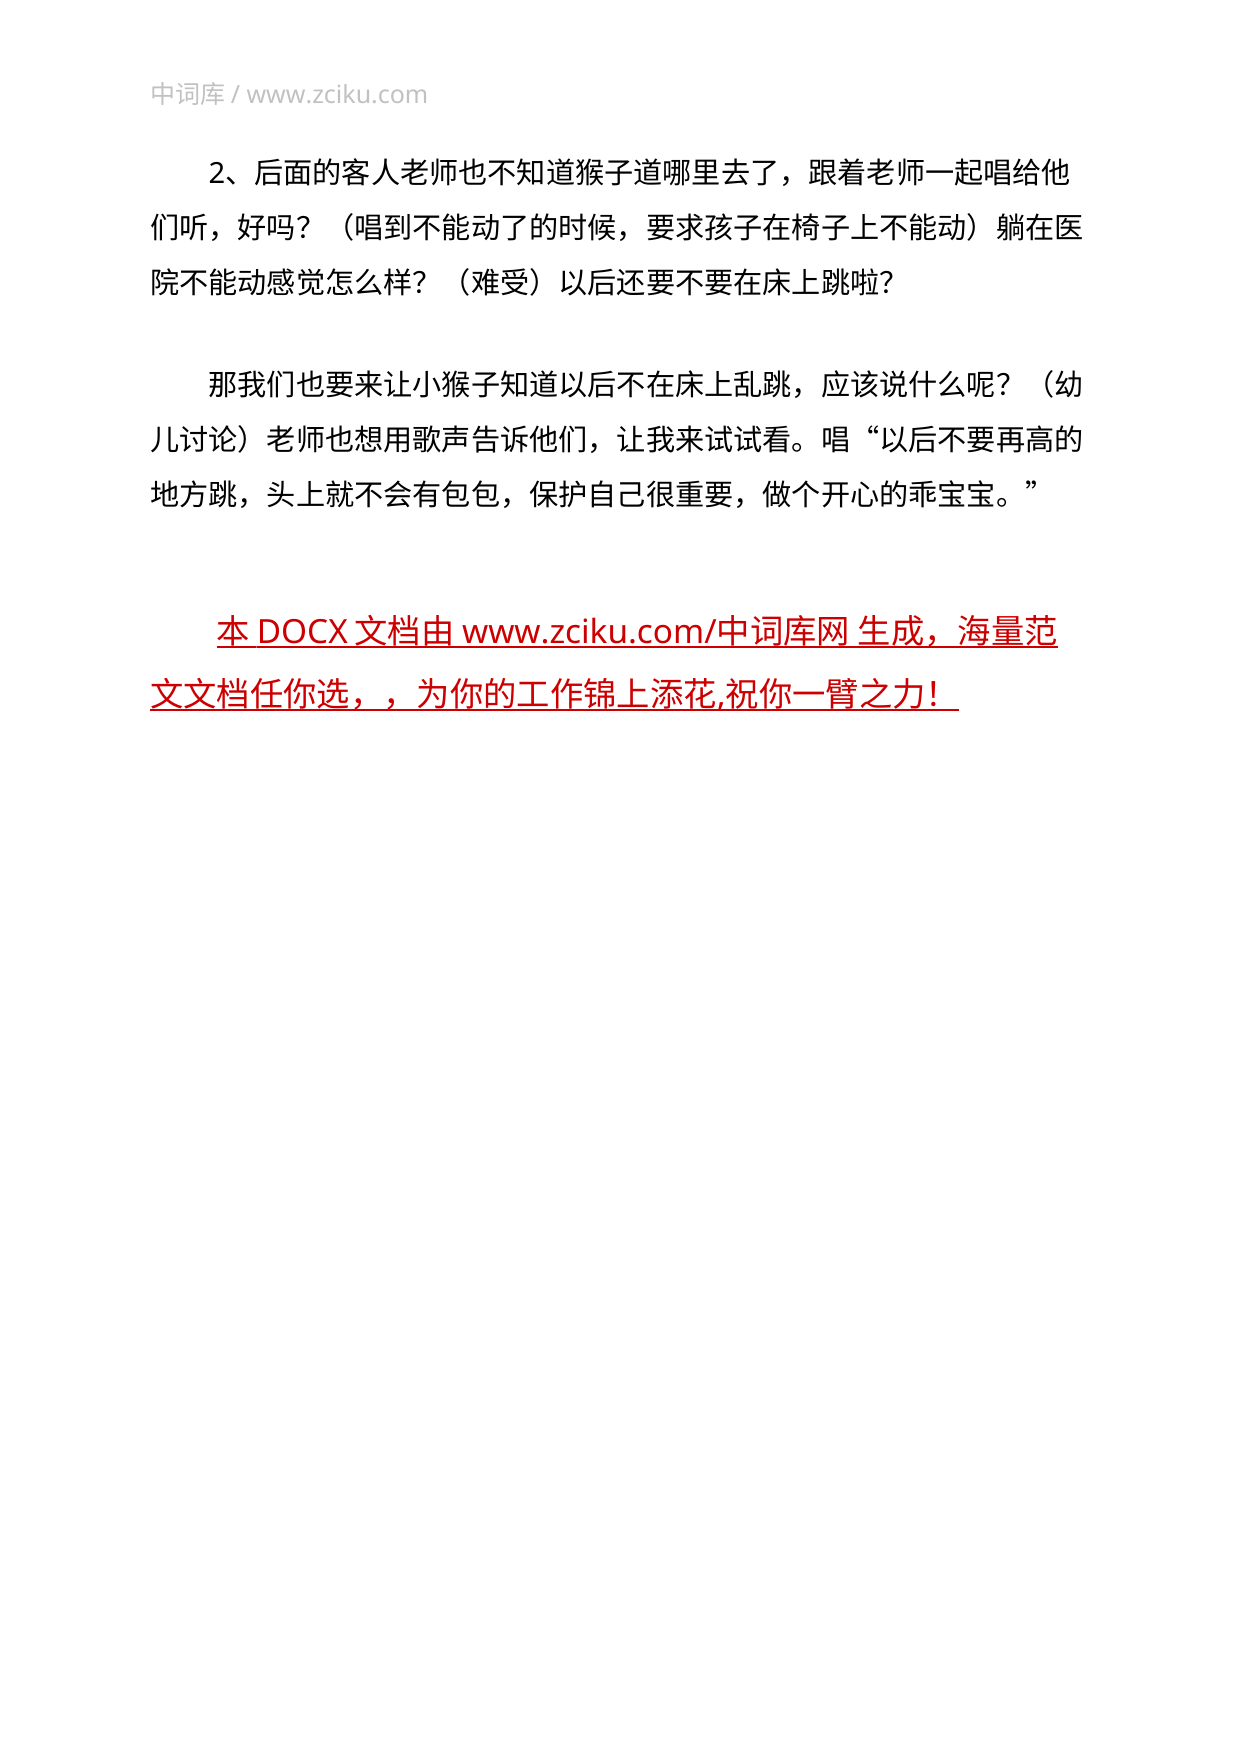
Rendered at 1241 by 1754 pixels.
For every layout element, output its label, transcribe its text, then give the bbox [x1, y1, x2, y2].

text 2、后面的客人老师也不知道猴子道哪里去了，跟着老师一起唱给他们听，好吗？（唱到不能动了的时候，要求孩子在椅子上不能动）躺在医院不能动感觉怎么样？（难受）以后还要不要在床上跳啦？ [150, 150, 1090, 302]
text 本DOCX文档由 www.zciku.com/中词库网 生成，海量范文文档任你选，，为你的工作锦上添花,祝你一臂之力！ [150, 604, 1090, 716]
text 那我们也要来让小猴子知道以后不在床上乱跳，应该说什么呢？（幼儿讨论）老师也想用歌声告诉他们，让我来试试看。唱“以后不要再高的地方跳，头上就不会有包包，保护自己很重要，做个开心的乖宝宝。” [150, 362, 1090, 514]
